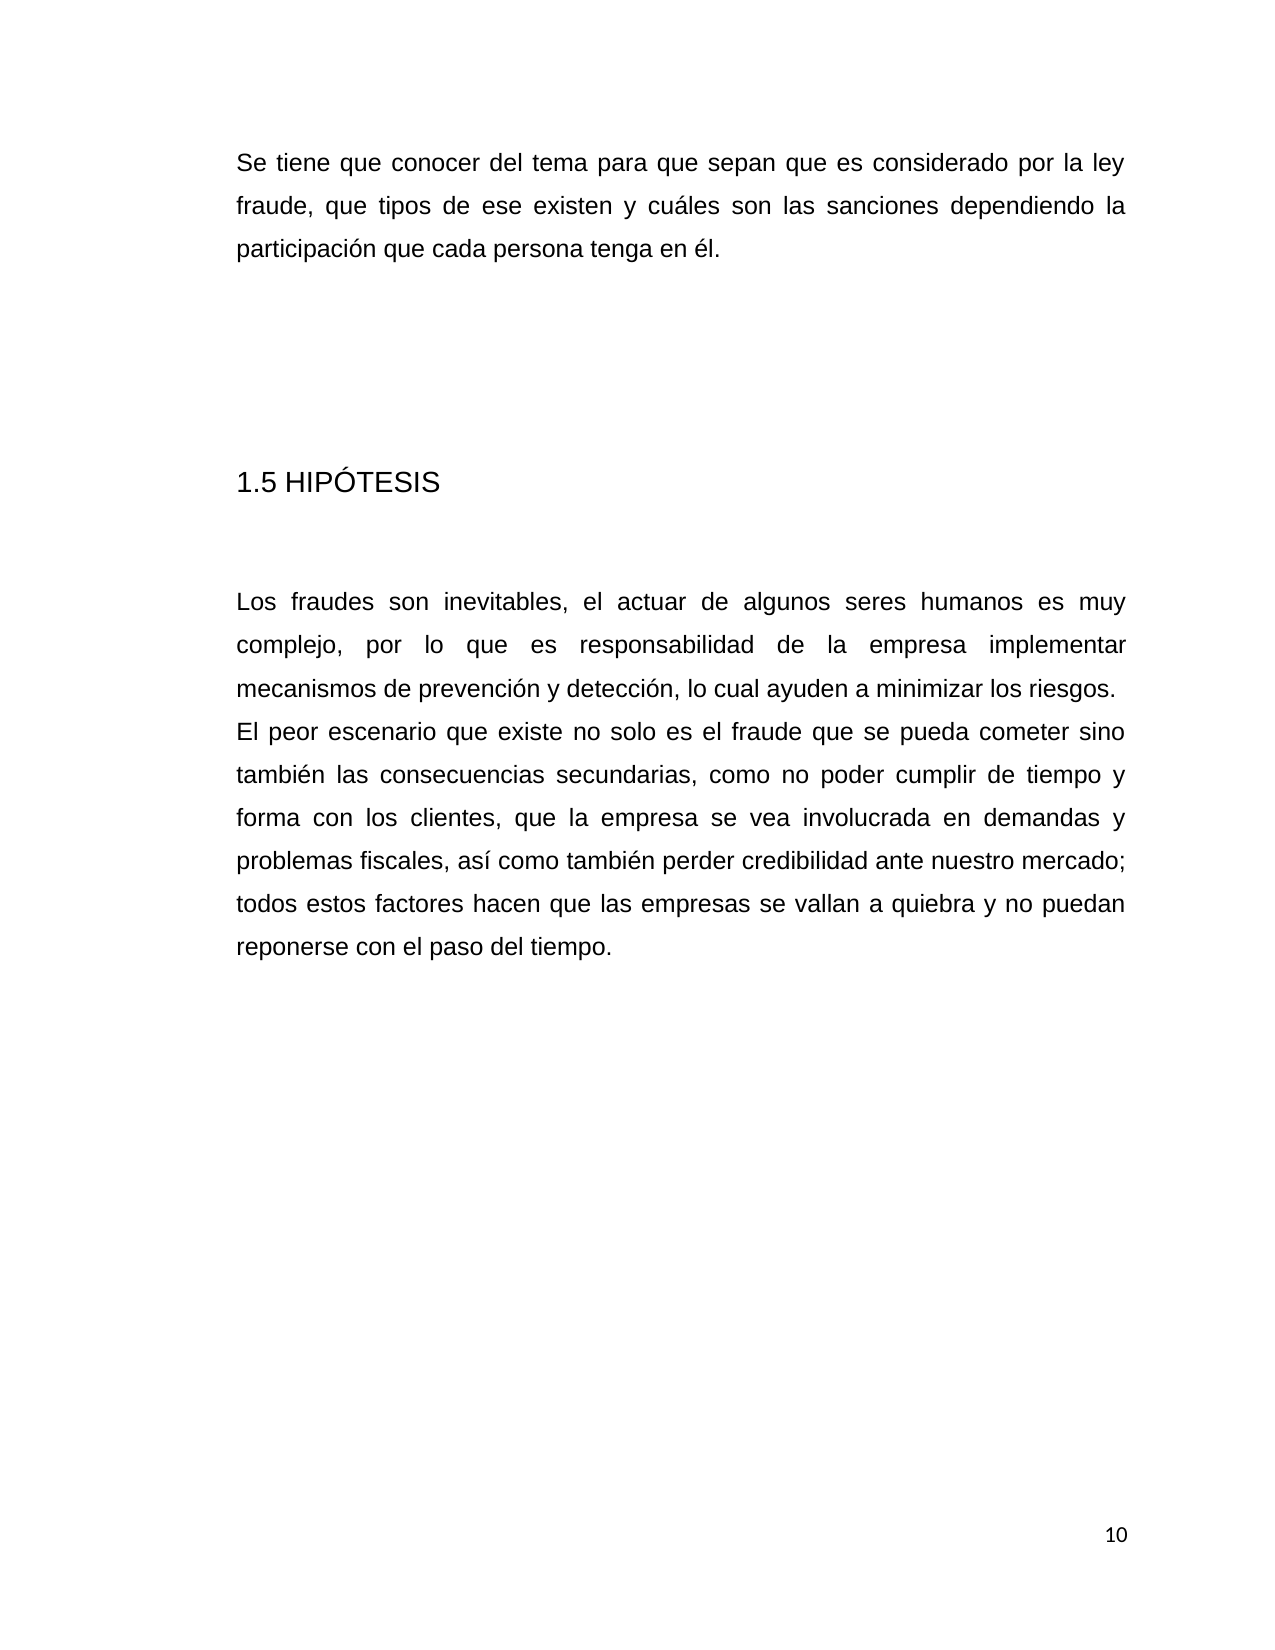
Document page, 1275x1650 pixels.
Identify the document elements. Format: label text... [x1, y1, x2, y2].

text Los fraudes son inevitables, el actuar de algunos seres humanos es muy complejo, por lo que es responsabilidad de la empresa implementar mecanismos de prevención y detección, lo cual ayuden a minimizar los riesgos. [236, 587, 1127, 702]
text El peor escenario que existe no solo es el fraude que se pueda cometer sino también las consecuencias secundarias, como no poder cumplir de tiempo y forma con los clientes, que la empresa se vea involucrada en demandas y problemas fiscales, así como también perder credibilidad ante nuestro mercado; todos estos factores hacen que las empresas se vallan a quiebra y no puedan reponerse con el paso del tiempo. [236, 717, 1127, 961]
subtitle 1.5 HIPÓTESIS [236, 465, 1127, 498]
text Se tiene que conocer del tema para que sepan que es considerado por la ley fraude, que tipos de ese existen y cuáles son las sanciones dependiendo la participación que cada persona tenga en él. [236, 148, 1127, 263]
